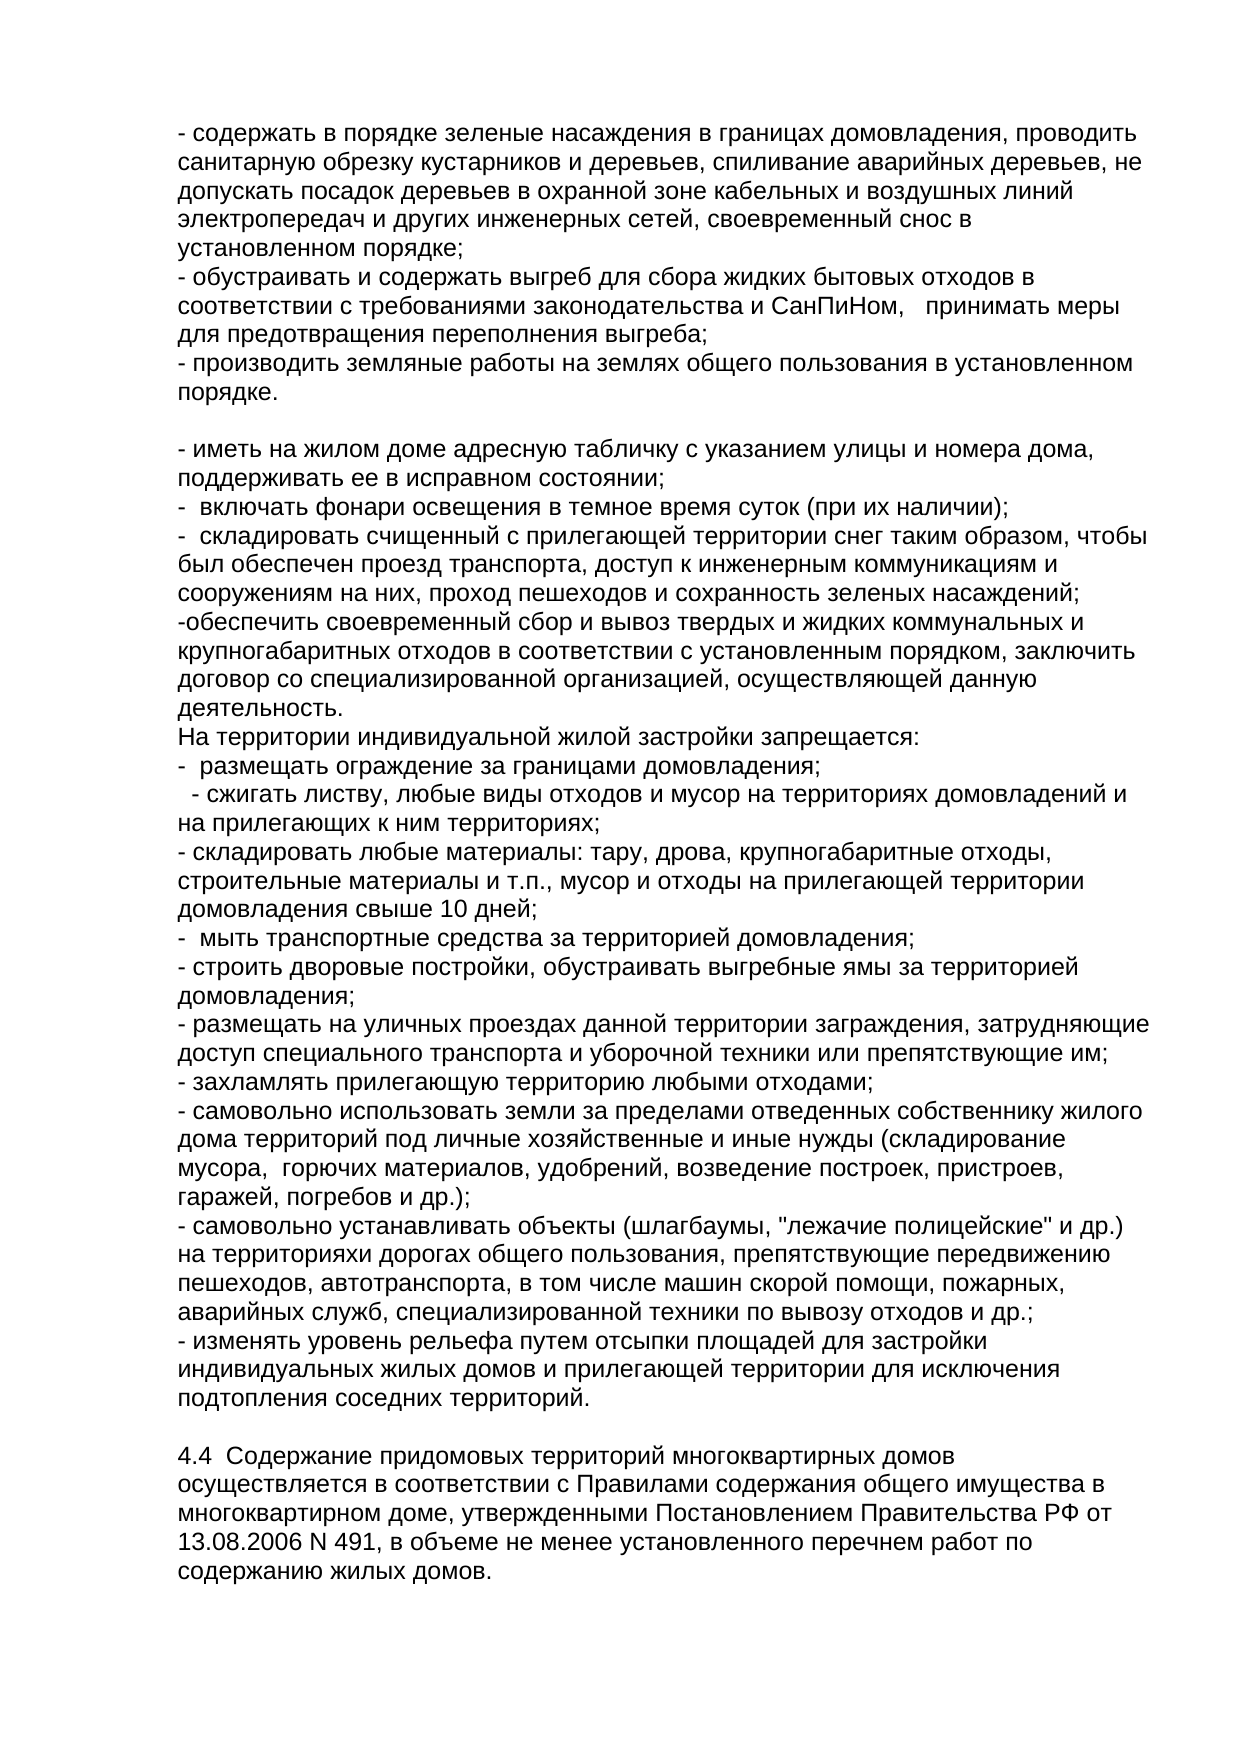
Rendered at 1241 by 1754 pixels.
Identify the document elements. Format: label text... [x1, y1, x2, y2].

text - иметь на жилом доме адресную табличку с указанием улицы и номера дома, поддерживать ее в исправном состоянии; [177, 434, 1152, 492]
text - обустраивать и содержать выгреб для сбора жидких бытовых отходов в соответствии с требованиями законодательства и СанПиНом, принимать меры для предотвращения переполнения выгреба; [177, 262, 1152, 348]
text - содержать в порядке зеленые насаждения в границах домовладения, проводить санитарную обрезку кустарников и деревьев, спиливание аварийных деревьев, не допускать посадок деревьев в охранной зоне кабельных и воздушных линий электропередач и других инженерных сетей, своевременный снос в установленном порядке; [177, 118, 1152, 262]
text -обеспечить своевременный сбор и вывоз твердых и жидких коммунальных и крупногабаритных отходов в соответствии с установленным порядком, заключить договор со специализированной организацией, осуществляющей данную деятельность. [177, 607, 1152, 722]
text 4.4 Содержание придомовых территорий многоквартирных домов осуществляется в соответствии с Правилами содержания общего имущества в многоквартирном доме, утвержденными Постановлением Правительства РФ от 13.08.2006 N 491, в объеме не менее установленного перечнем работ по содержанию жилых домов. [177, 1441, 1152, 1584]
text - размещать ограждение за границами домовладения; [177, 751, 1152, 779]
text - самовольно использовать земли за пределами отведенных собственнику жилого дома территорий под личные хозяйственные и иные нужды (складирование мусора, горючих материалов, удобрений, возведение построек, пристроев, гаражей, погребов и др.); [177, 1096, 1152, 1211]
text - размещать на уличных проездах данной территории заграждения, затрудняющие доступ специального транспорта и уборочной техники или препятствующие им; [177, 1009, 1152, 1067]
text - мыть транспортные средства за территорией домовладения; [177, 923, 1152, 952]
text - производить земляные работы на землях общего пользования в установленном порядке. [177, 348, 1152, 406]
text - изменять уровень рельефа путем отсыпки площадей для застройки индивидуальных жилых домов и прилегающей территории для исключения подтопления соседних территорий. [177, 1326, 1152, 1412]
text - складировать счищенный с прилегающей территории снег таким образом, чтобы был обеспечен проезд транспорта, доступ к инженерным коммуникациям и сооружениям на них, проход пешеходов и сохранность зеленых насаждений; [177, 521, 1152, 607]
text - сжигать листву, любые виды отходов и мусор на территориях домовладений и на прилегающих к ним территориях; [177, 779, 1152, 837]
text - самовольно устанавливать объекты (шлагбаумы, "лежачие полицейские" и др.) на территорияхи дорогах общего пользования, препятствующие передвижению пешеходов, автотранспорта, в том числе машин скорой помощи, пожарных, аварийных служб, специализированной техники по вывозу отходов и др.; [177, 1211, 1152, 1326]
text - включать фонари освещения в темное время суток (при их наличии); [177, 492, 1152, 521]
text На территории индивидуальной жилой застройки запрещается: [177, 722, 1152, 751]
text - складировать любые материалы: тару, дрова, крупногабаритные отходы, строительные материалы и т.п., мусор и отходы на прилегающей территории домовладения свыше 10 дней; [177, 837, 1152, 923]
text - строить дворовые постройки, обустраивать выгребные ямы за территорией домовладения; [177, 952, 1152, 1009]
text - захламлять прилегающую территорию любыми отходами; [177, 1067, 1152, 1096]
